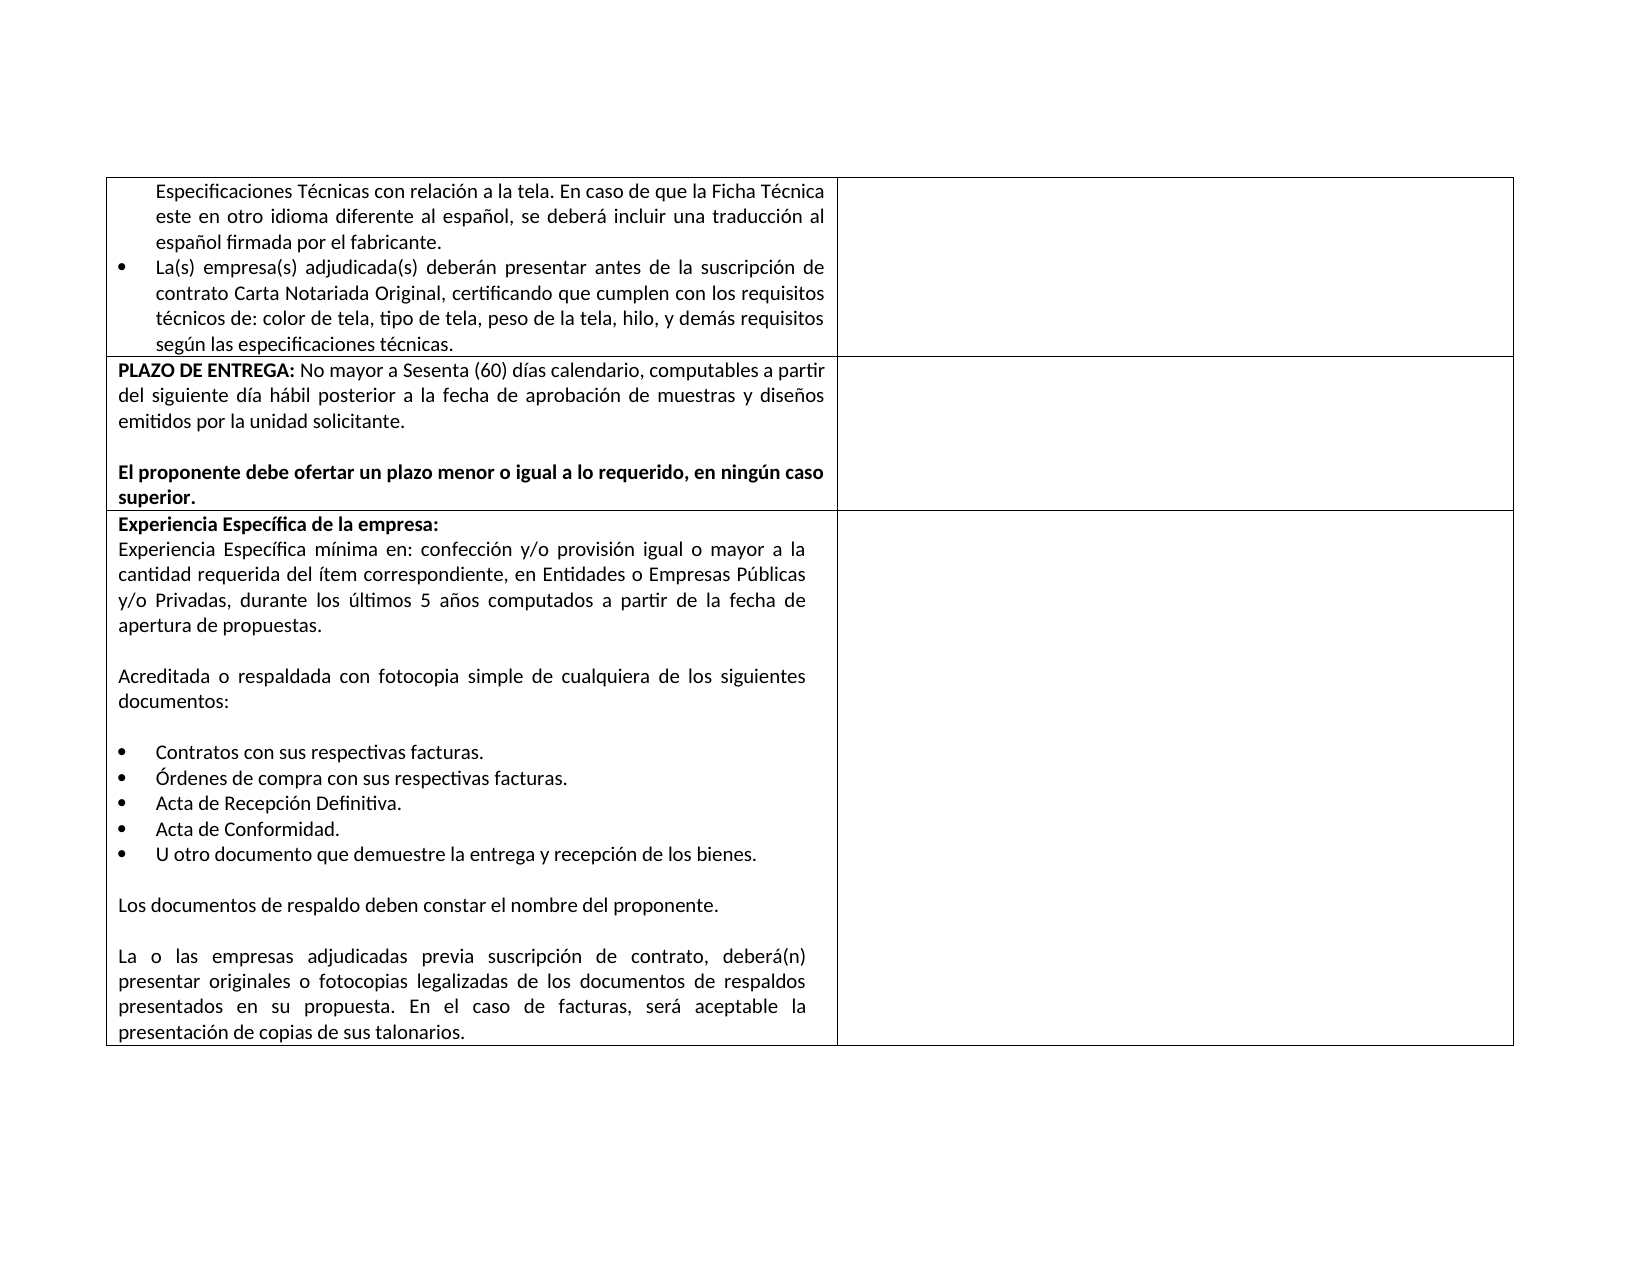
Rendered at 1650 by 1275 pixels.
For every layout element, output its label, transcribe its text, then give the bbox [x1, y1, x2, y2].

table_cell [107, 178, 837, 356]
table_cell PLAZO DE ENTREGA: No mayor a Sesenta (60) días calendario, computables a partir del siguiente día hábil posterior a la fecha de aprobación de muestras y diseños emitidos por la unidad solicitante. El proponente debe ofertar un plazo menor o igual a lo requerido, en ningún caso superior. [107, 357, 837, 510]
table_cell [838, 511, 1513, 1044]
table_cell Experiencia Específica de la empresa: Experiencia Específica mínima en: confección y/o provisión igual o mayor a la cantidad requerida del ítem correspondiente, en Entidades o Empresas Públicas y/o Privadas, durante los últimos 5 años computados a partir de la fecha de apertura de propuestas. Acreditada o respaldada con fotocopia simple de cualquiera de los siguientes documentos: Contratos con sus respectivas facturas. Órdenes de compra con sus respectivas facturas. Acta de Recepción Definitiva. Acta de Conformidad. U otro documento que demuestre la entrega y recepción de los bienes. Los documentos de respaldo deben constar el nombre del proponente. La o las empresas adjudicadas previa suscripción de contrato, deberá(n) presentar originales o fotocopias legalizadas de los documentos de respaldos presentados en su propuesta. En el caso de facturas, será aceptable la presentación de copias de sus talonarios. [107, 511, 837, 1044]
table_cell [838, 178, 1513, 356]
table_cell [838, 357, 1513, 510]
